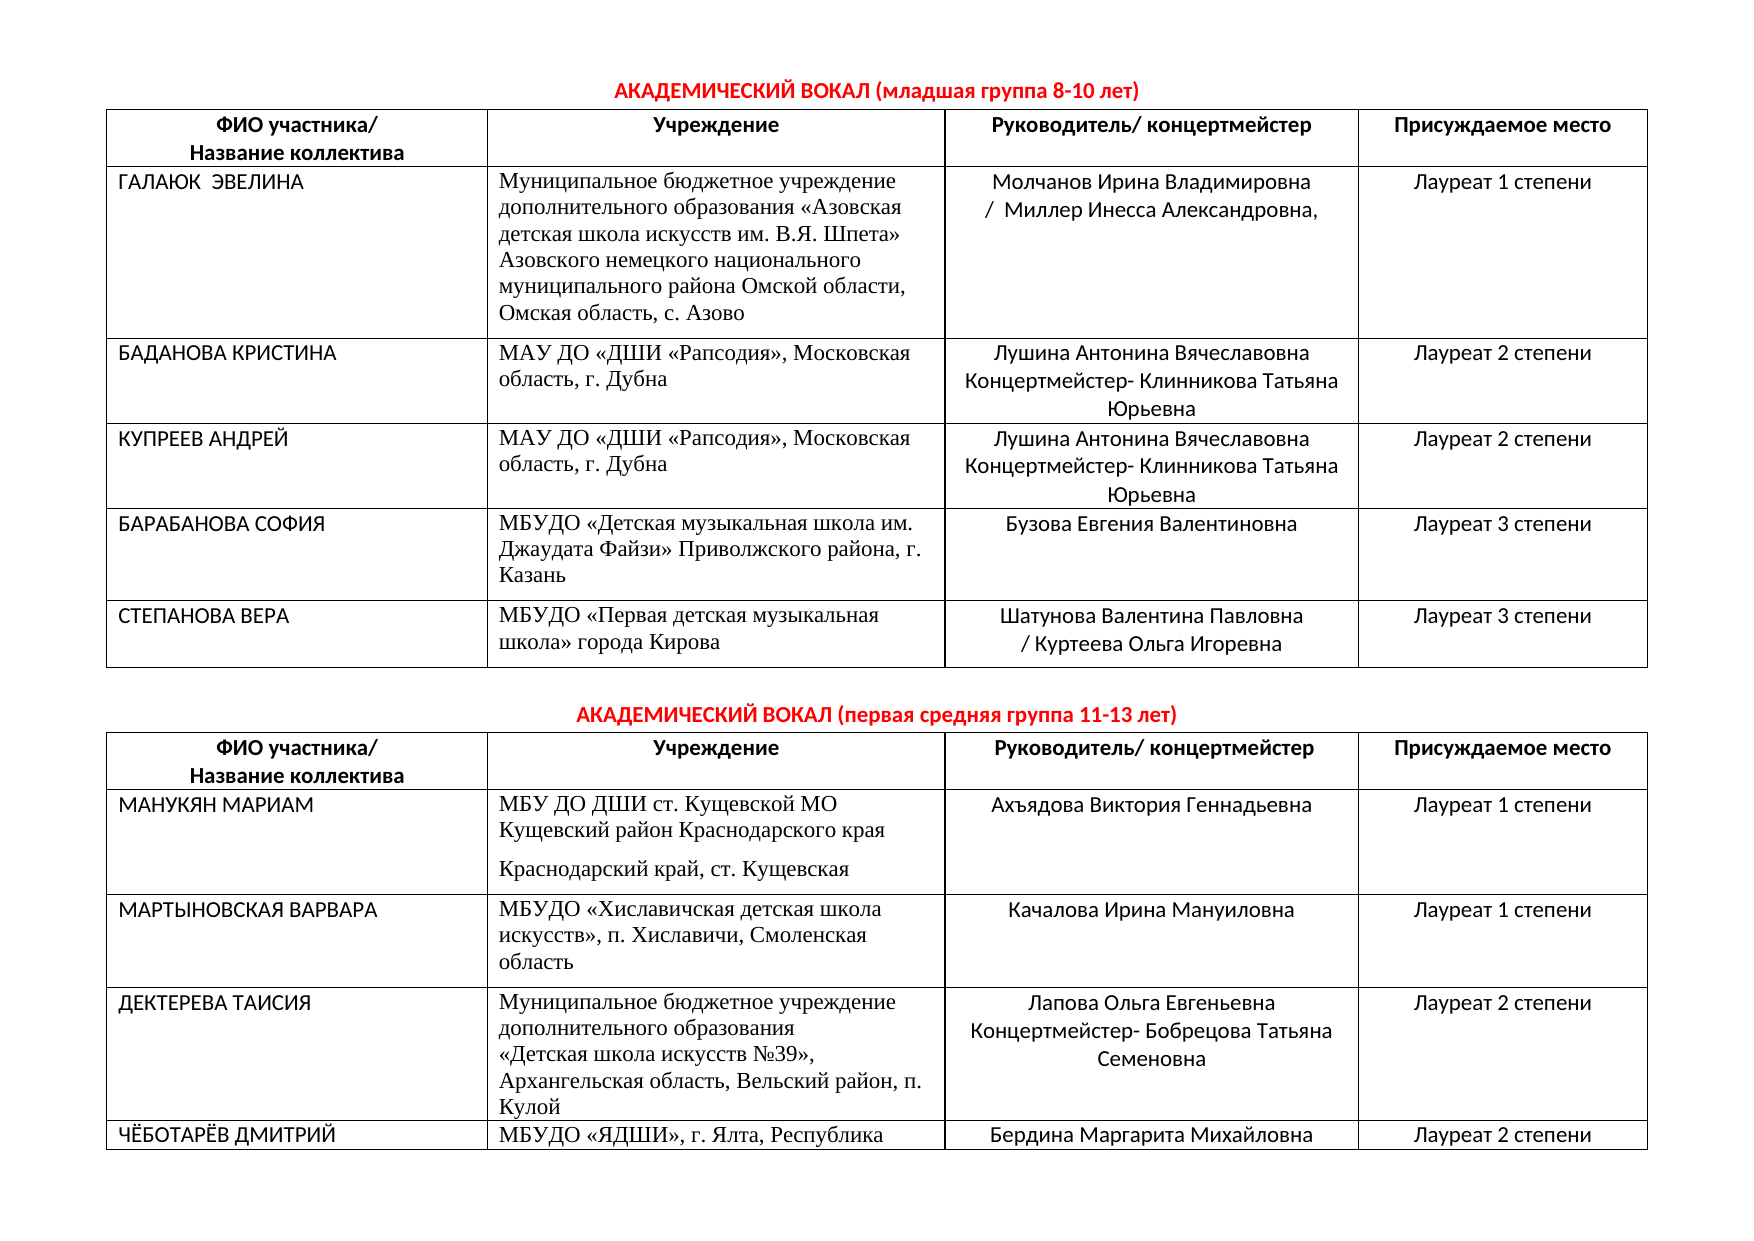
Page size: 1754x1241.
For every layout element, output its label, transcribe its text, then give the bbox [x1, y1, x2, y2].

table_cell Лауреат 1 степени [1359, 895, 1647, 987]
table_cell Муниципальное бюджетное учреждение дополнительного образования «Детская школа искусств №39», Архангельская область, Вельский район, п. Кулой [488, 988, 944, 1119]
table_cell МАУ ДО «ДШИ «Рапсодия», Московская область, г. Дубна [488, 424, 944, 508]
table_cell Лауреат 2 степени [1359, 1121, 1647, 1149]
table_cell Лушина Антонина Вячеславовна Концертмейстер- Клинникова Татьяна Юрьевна [946, 424, 1358, 508]
table_cell МАНУКЯН МАРИАМ [107, 790, 487, 894]
table_header Присуждаемое место [1359, 733, 1647, 789]
table_cell Лауреат 3 степени [1359, 601, 1647, 667]
table_cell БАДАНОВА КРИСТИНА [107, 339, 487, 423]
table_cell СТЕПАНОВА ВЕРА [107, 601, 487, 667]
table_cell Шатунова Валентина Павловна / Куртеева Ольга Игоревна [946, 601, 1358, 667]
table_cell МБУДО «Детская музыкальная школа им. Джаудата Файзи» Приволжского района, г. Казань [488, 509, 944, 600]
table_cell Лауреат 2 степени [1359, 424, 1647, 508]
table_cell БАРАБАНОВА СОФИЯ [107, 509, 487, 600]
table_cell ЧЁБОТАРЁВ ДМИТРИЙ [107, 1121, 487, 1149]
table_cell Лауреат 3 степени [1359, 509, 1647, 600]
table_cell Качалова Ирина Мануиловна [946, 895, 1358, 987]
table_cell КУПРЕЕВ АНДРЕЙ [107, 424, 487, 508]
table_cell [946, 1121, 1358, 1149]
table_cell МАРТЫНОВСКАЯ ВАРВАРА [107, 895, 487, 987]
table_cell Ахъядова Виктория Геннадьевна [946, 790, 1358, 894]
table_header ФИО участника/ Название коллектива [107, 110, 487, 166]
table_header Учреждение [488, 110, 944, 166]
table_cell МБУДО «Первая детская музыкальная школа» города Кирова [488, 601, 944, 667]
table_cell МАУ ДО «ДШИ «Рапсодия», Московская область, г. Дубна [488, 339, 944, 423]
text АКАДЕМИЧЕСКИЙ ВОКАЛ (младшая группа 8-10 лет) [118, 77, 1636, 104]
table_cell ГАЛАЮК ЭВЕЛИНА [107, 167, 487, 337]
table_cell Бузова Евгения Валентиновна [946, 509, 1358, 600]
table_cell Лауреат 2 степени [1359, 988, 1647, 1119]
table_cell Лауреат 1 степени [1359, 167, 1647, 337]
table_cell Муниципальное бюджетное учреждение дополнительного образования «Азовская детская школа искусств им. В.Я. Шпета» Азовского немецкого национального муниципального района Омской области, Омская область, с. Азово [488, 167, 944, 337]
table_cell Молчанов Ирина Владимировна / Миллер Инесса Александровна, [946, 167, 1358, 337]
table_header Руководитель/ концертмейстер [946, 733, 1358, 789]
table_cell Лауреат 1 степени [1359, 790, 1647, 894]
table_cell Лауреат 2 степени [1359, 339, 1647, 423]
table_cell МБУДО «Хиславичская детская школа искусств», п. Хиславичи, Смоленская область [488, 895, 944, 987]
table_cell Лушина Антонина Вячеславовна Концертмейстер- Клинникова Татьяна Юрьевна [946, 339, 1358, 423]
table_header ФИО участника/ Название коллектива [107, 733, 487, 789]
table_header Учреждение [488, 733, 944, 789]
table_cell ДЕКТЕРЕВА ТАИСИЯ [107, 988, 487, 1119]
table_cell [488, 1121, 944, 1149]
table_cell Лапова Ольга Евгеньевна Концертмейстер- Бобрецова Татьяна Семеновна [946, 988, 1358, 1119]
table_header Присуждаемое место [1359, 110, 1647, 166]
text АКАДЕМИЧЕСКИЙ ВОКАЛ (первая средняя группа 11-13 лет) [118, 700, 1636, 728]
table_cell МБУ ДО ДШИ ст. Кущевской МО Кущевский район Краснодарского края Краснодарский край, ст. Кущевская [488, 790, 944, 894]
table_header Руководитель/ концертмейстер [946, 110, 1358, 166]
